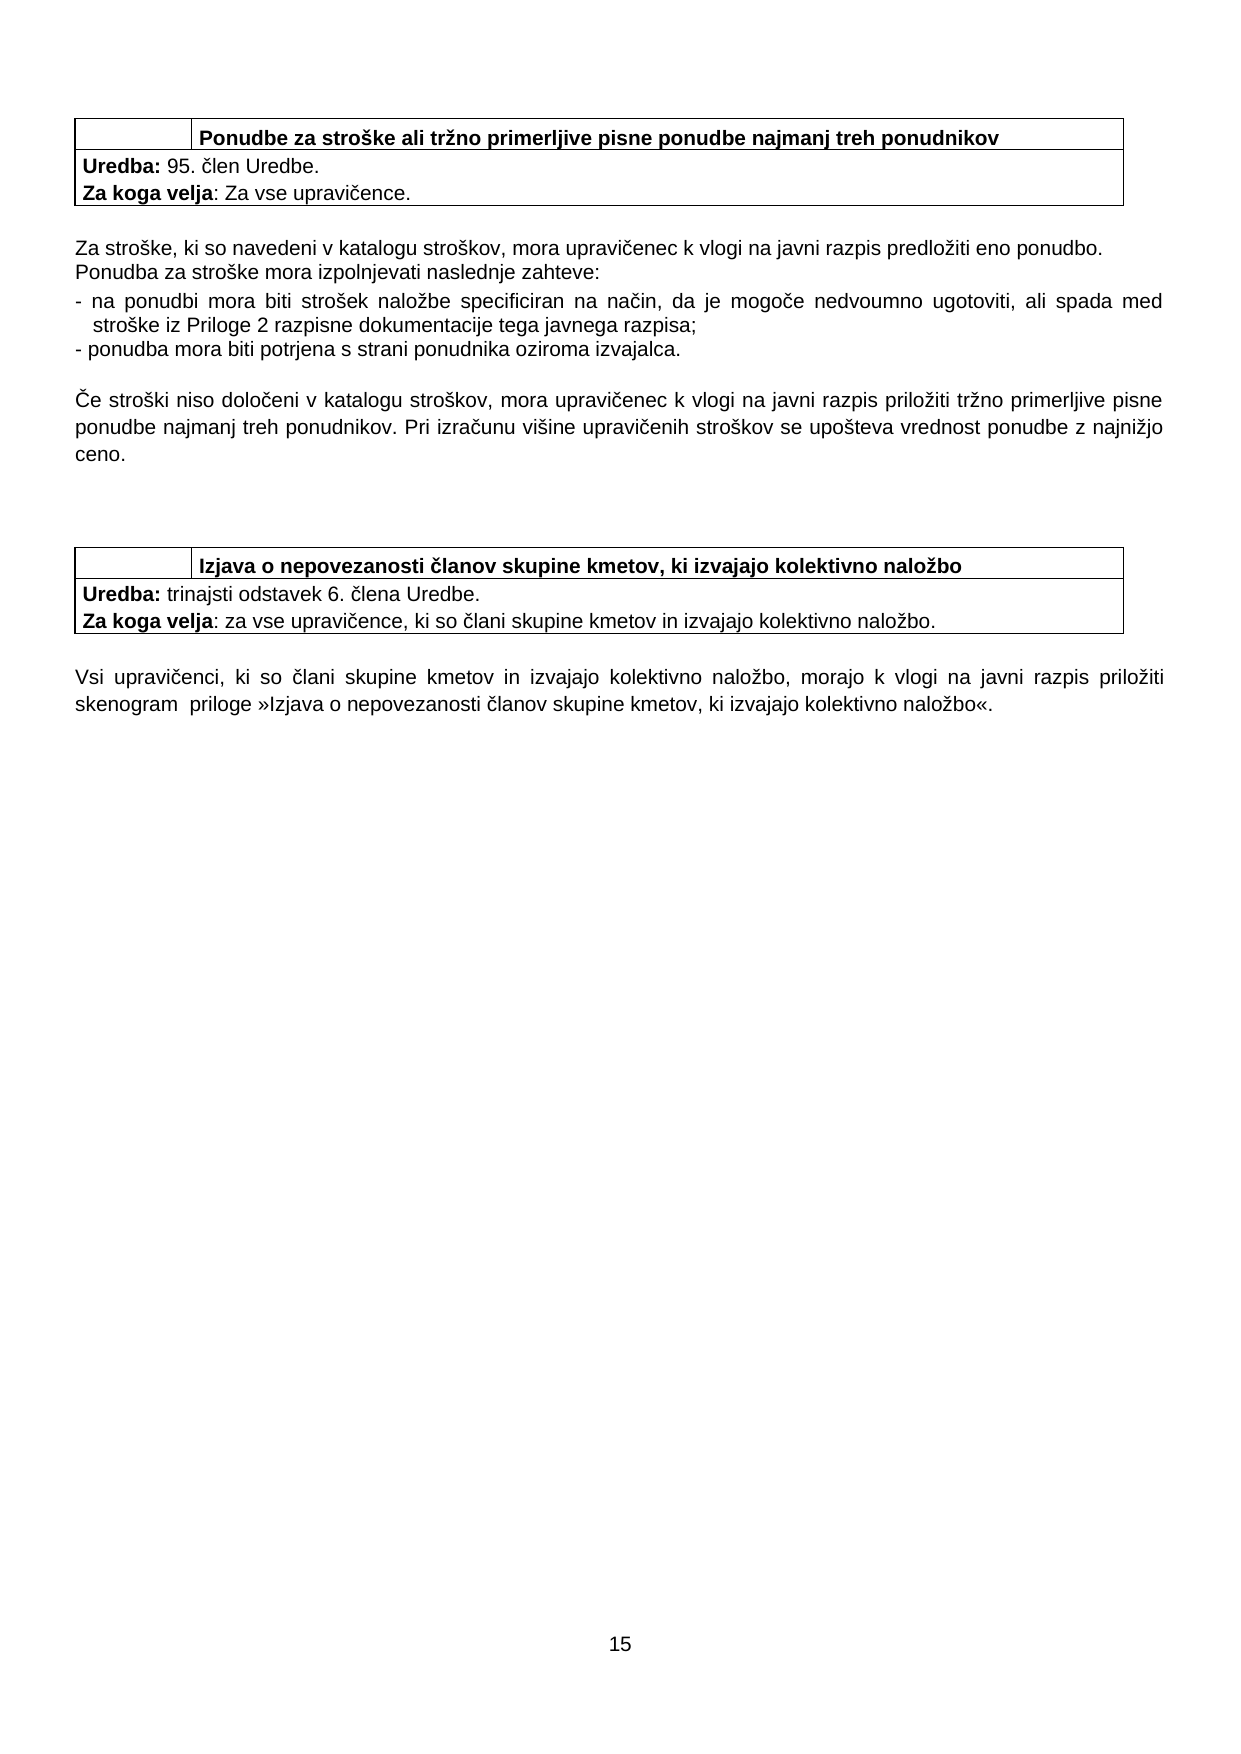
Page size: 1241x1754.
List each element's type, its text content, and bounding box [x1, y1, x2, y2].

table_header Ponudbe za stroške ali tržno primerljive pisne ponudbe najmanj treh ponudnikov [192, 119, 1123, 149]
text - ponudba mora biti potrjena s strani ponudnika oziroma izvajalca. [75, 336, 1165, 360]
table_cell Uredba: trinajsti odstavek 6. člena Uredbe. Za koga velja: za vse upravičence, ki so člani skupine kmetov in izvajajo kolektivno naložbo. [76, 579, 1123, 633]
table_header [76, 548, 191, 578]
text - na ponudbi mora biti strošek naložbe specificiran na način, da je mogoče nedvoumno ugotoviti, ali spada med stroške iz Priloge 2 razpisne dokumentacije tega javnega razpisa; [75, 288, 1165, 336]
text Če stroški niso določeni v katalogu stroškov, mora upravičenec k vlogi na javni razpis priložiti tržno primerljive pisne ponudbe najmanj treh ponudnikov. Pri izračunu višine upravičenih stroškov se upošteva vrednost ponudbe z najnižjo ceno. [75, 384, 1165, 466]
table_header Izjava o nepovezanosti članov skupine kmetov, ki izvajajo kolektivno naložbo [192, 548, 1123, 578]
text Vsi upravičenci, ki so člani skupine kmetov in izvajajo kolektivno naložbo, morajo k vlogi na javni razpis priložiti skenogram priloge »Izjava o nepovezanosti članov skupine kmetov, ki izvajajo kolektivno naložbo«. [75, 661, 1165, 716]
table_header [76, 119, 191, 149]
text Ponudba za stroške mora izpolnjevati naslednje zahteve: [75, 260, 1165, 284]
table_cell Uredba: 95. člen Uredbe. Za koga velja: Za vse upravičence. [76, 150, 1123, 204]
text Za stroške, ki so navedeni v katalogu stroškov, mora upravičenec k vlogi na javni razpis predložiti eno ponudbo. [75, 233, 1165, 260]
